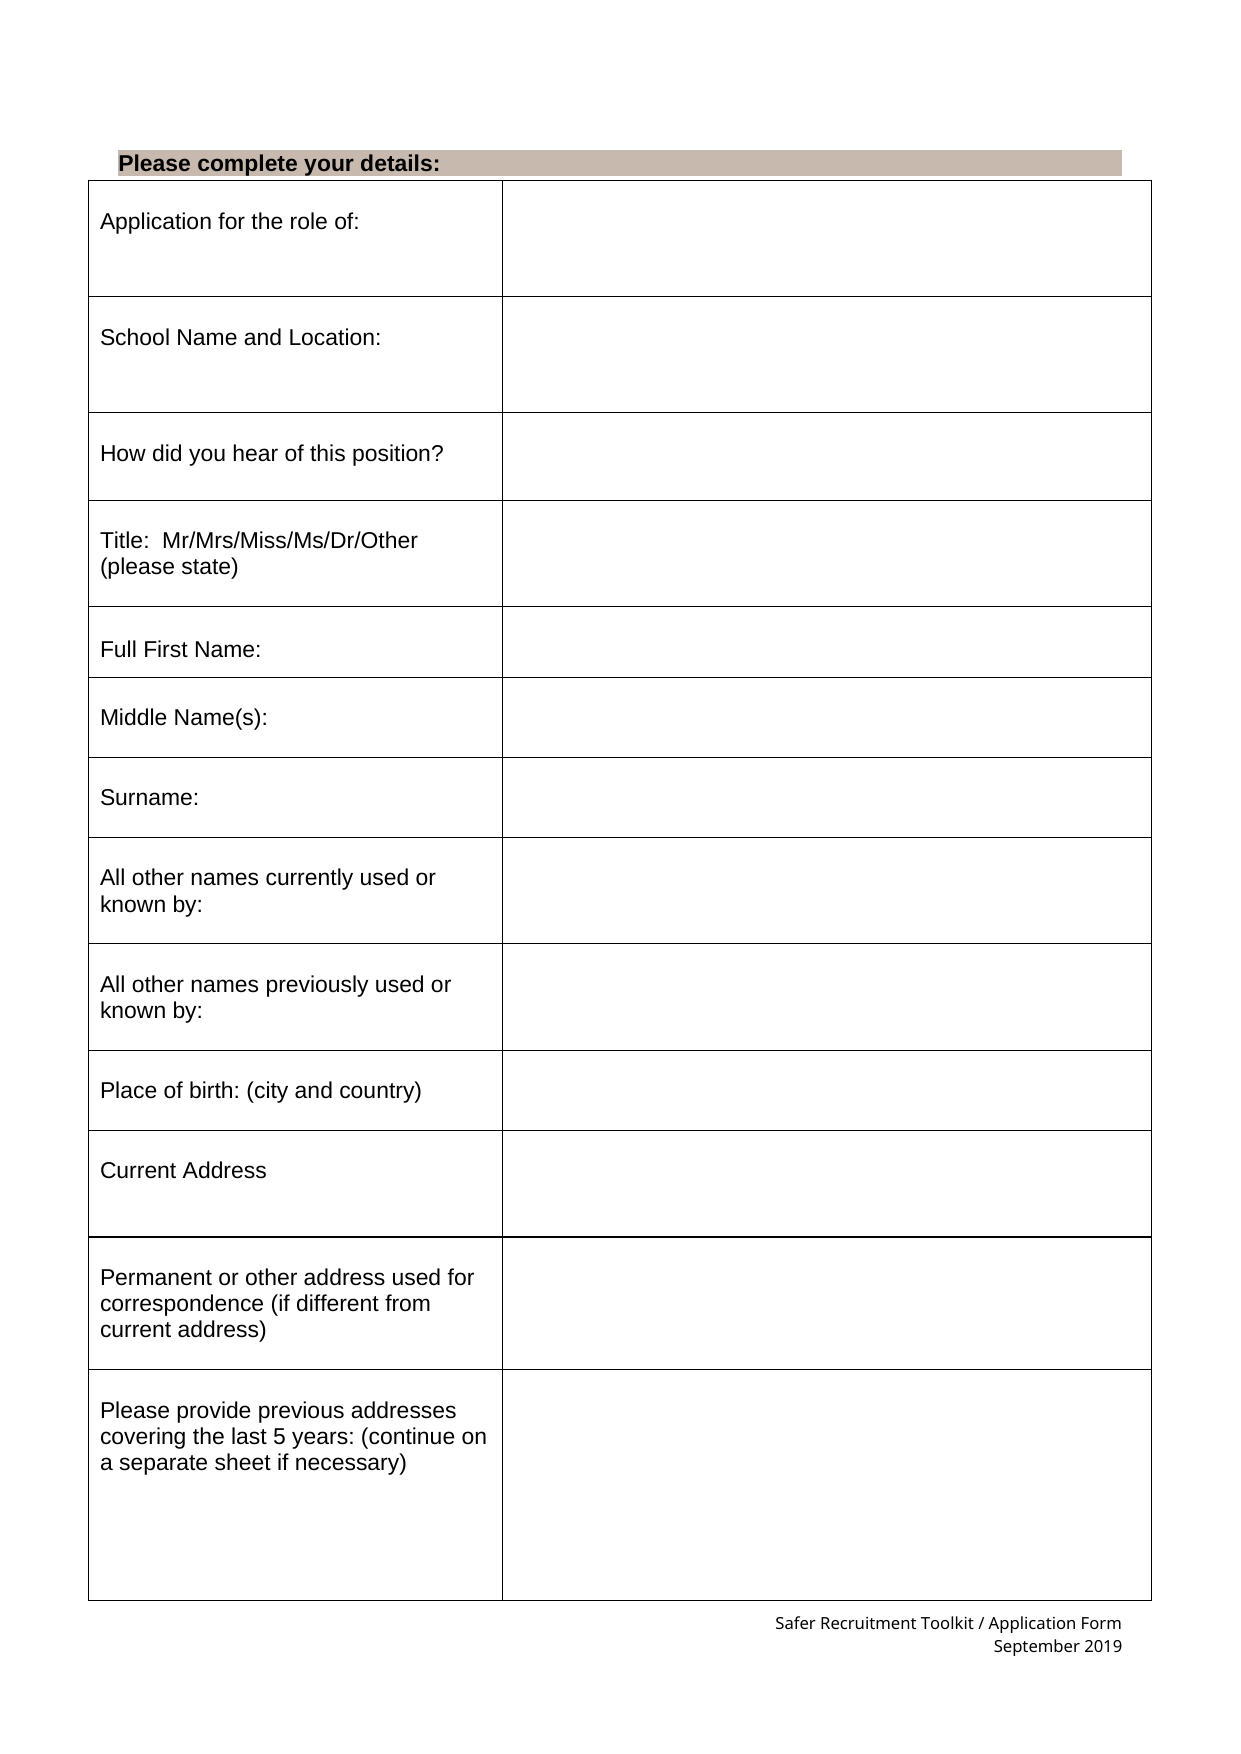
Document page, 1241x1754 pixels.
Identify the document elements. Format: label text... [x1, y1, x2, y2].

table_cell [503, 501, 1151, 606]
table_cell [503, 758, 1151, 837]
table_cell [503, 413, 1151, 499]
table_header Application for the role of: [89, 181, 502, 296]
table_cell [503, 1051, 1151, 1130]
table_cell All other names currently used or known by: [89, 838, 502, 943]
table_header [503, 181, 1151, 296]
table_cell [503, 944, 1151, 1050]
table_cell School Name and Location: [89, 297, 502, 412]
table_cell Middle Name(s): [89, 678, 502, 757]
table_cell Full First Name: [89, 607, 502, 677]
text Please complete your details: [118, 150, 1122, 176]
table_cell [503, 838, 1151, 943]
table_cell Please provide previous addresses covering the last 5 years: (continue on a separate sheet if necessary) [89, 1370, 502, 1600]
table_cell [503, 1238, 1151, 1369]
table_cell [503, 678, 1151, 757]
table_cell Surname: [89, 758, 502, 837]
table_cell Place of birth: (city and country) [89, 1051, 502, 1130]
table_cell Permanent or other address used for correspondence (if different from current address) [89, 1238, 502, 1369]
table_cell [503, 1131, 1151, 1236]
table_cell Current Address [89, 1131, 502, 1236]
table_cell [503, 297, 1151, 412]
table_cell Title: Mr/Mrs/Miss/Ms/Dr/Other (please state) [89, 501, 502, 606]
table_cell All other names previously used or known by: [89, 944, 502, 1050]
table_cell [503, 1370, 1151, 1600]
table_cell How did you hear of this position? [89, 413, 502, 499]
table_cell [503, 607, 1151, 677]
